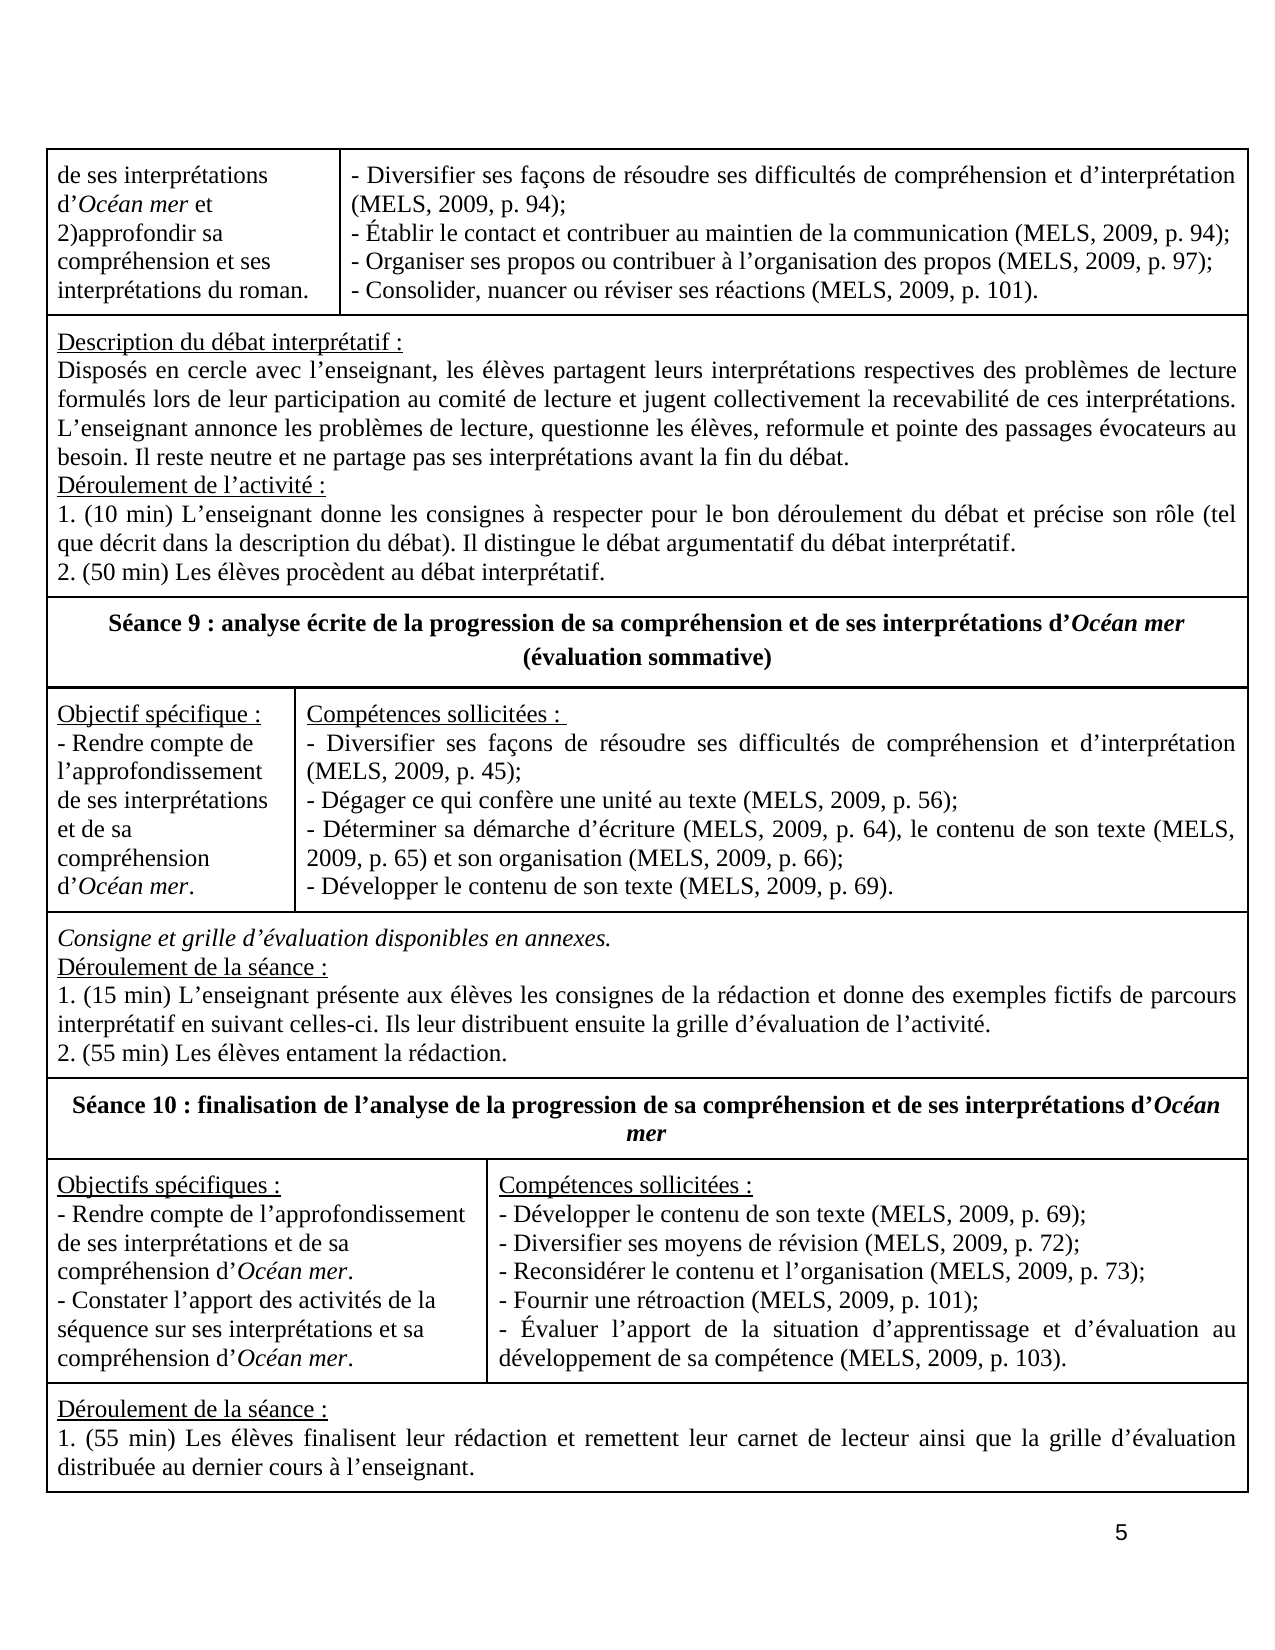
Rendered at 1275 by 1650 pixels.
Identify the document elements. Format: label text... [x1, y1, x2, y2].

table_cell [341, 150, 1247, 314]
table_cell Objectifs spécifiques : - Rendre compte de l’approfondissement de ses interprétations et de sa compréhension d’Océan mer. - Constater l’apport des activités de la séquence sur ses interprétations et sa compréhension d’Océan mer. [48, 1160, 486, 1382]
table_cell Compétences sollicitées : - Développer le contenu de son texte (MELS, 2009, p. 69); - Diversifier ses moyens de révision (MELS, 2009, p. 72); - Reconsidérer le contenu et l’organisation (MELS, 2009, p. 73); - Fournir une rétroaction (MELS, 2009, p. 101); - Évaluer l’apport de la situation d’apprentissage et d’évaluation au développement de sa compétence (MELS, 2009, p. 103). [488, 1160, 1247, 1382]
table_cell Consigne et grille d’évaluation disponibles en annexes. Déroulement de la séance : 1. (15 min) L’enseignant présente aux élèves les consignes de la rédaction et donne des exemples fictifs de parcours interprétatif en suivant celles-ci. Ils leur distribuent ensuite la grille d’évaluation de l’activité. 2. (55 min) Les élèves entament la rédaction. [48, 913, 1247, 1077]
table_cell Séance 10 : finalisation de l’analyse de la progression de sa compréhension et de ses interprétations d’Océan mer [48, 1079, 1247, 1158]
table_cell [48, 1384, 1247, 1491]
table_cell Objectif spécifique : - Rendre compte de l’approfondissement de ses interprétations et de sa compréhension d’Océan mer. [48, 689, 294, 911]
table_cell Séance 9 : analyse écrite de la progression de sa compréhension et de ses interprétations d’Océan mer (évaluation sommative) [48, 598, 1247, 686]
table_cell Description du débat interprétatif : Disposés en cercle avec l’enseignant, les élèves partagent leurs interprétations respectives des problèmes de lecture formulés lors de leur participation au comité de lecture et jugent collectivement la recevabilité de ces interprétations. L’enseignant annonce les problèmes de lecture, questionne les élèves, reformule et pointe des passages évocateurs au besoin. Il reste neutre et ne partage pas ses interprétations avant la fin du débat. Déroulement de l’activité : 1. (10 min) L’enseignant donne les consignes à respecter pour le bon déroulement du débat et précise son rôle (tel que décrit dans la description du débat). Il distingue le débat argumentatif du débat interprétatif. 2. (50 min) Les élèves procèdent au débat interprétatif. [48, 316, 1247, 596]
table_cell Compétences sollicitées : - Diversifier ses façons de résoudre ses difficultés de compréhension et d’interprétation (MELS, 2009, p. 45); - Dégager ce qui confère une unité au texte (MELS, 2009, p. 56); - Déterminer sa démarche d’écriture (MELS, 2009, p. 64), le contenu de son texte (MELS, 2009, p. 65) et son organisation (MELS, 2009, p. 66); - Développer le contenu de son texte (MELS, 2009, p. 69). [296, 689, 1247, 911]
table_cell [48, 150, 339, 314]
